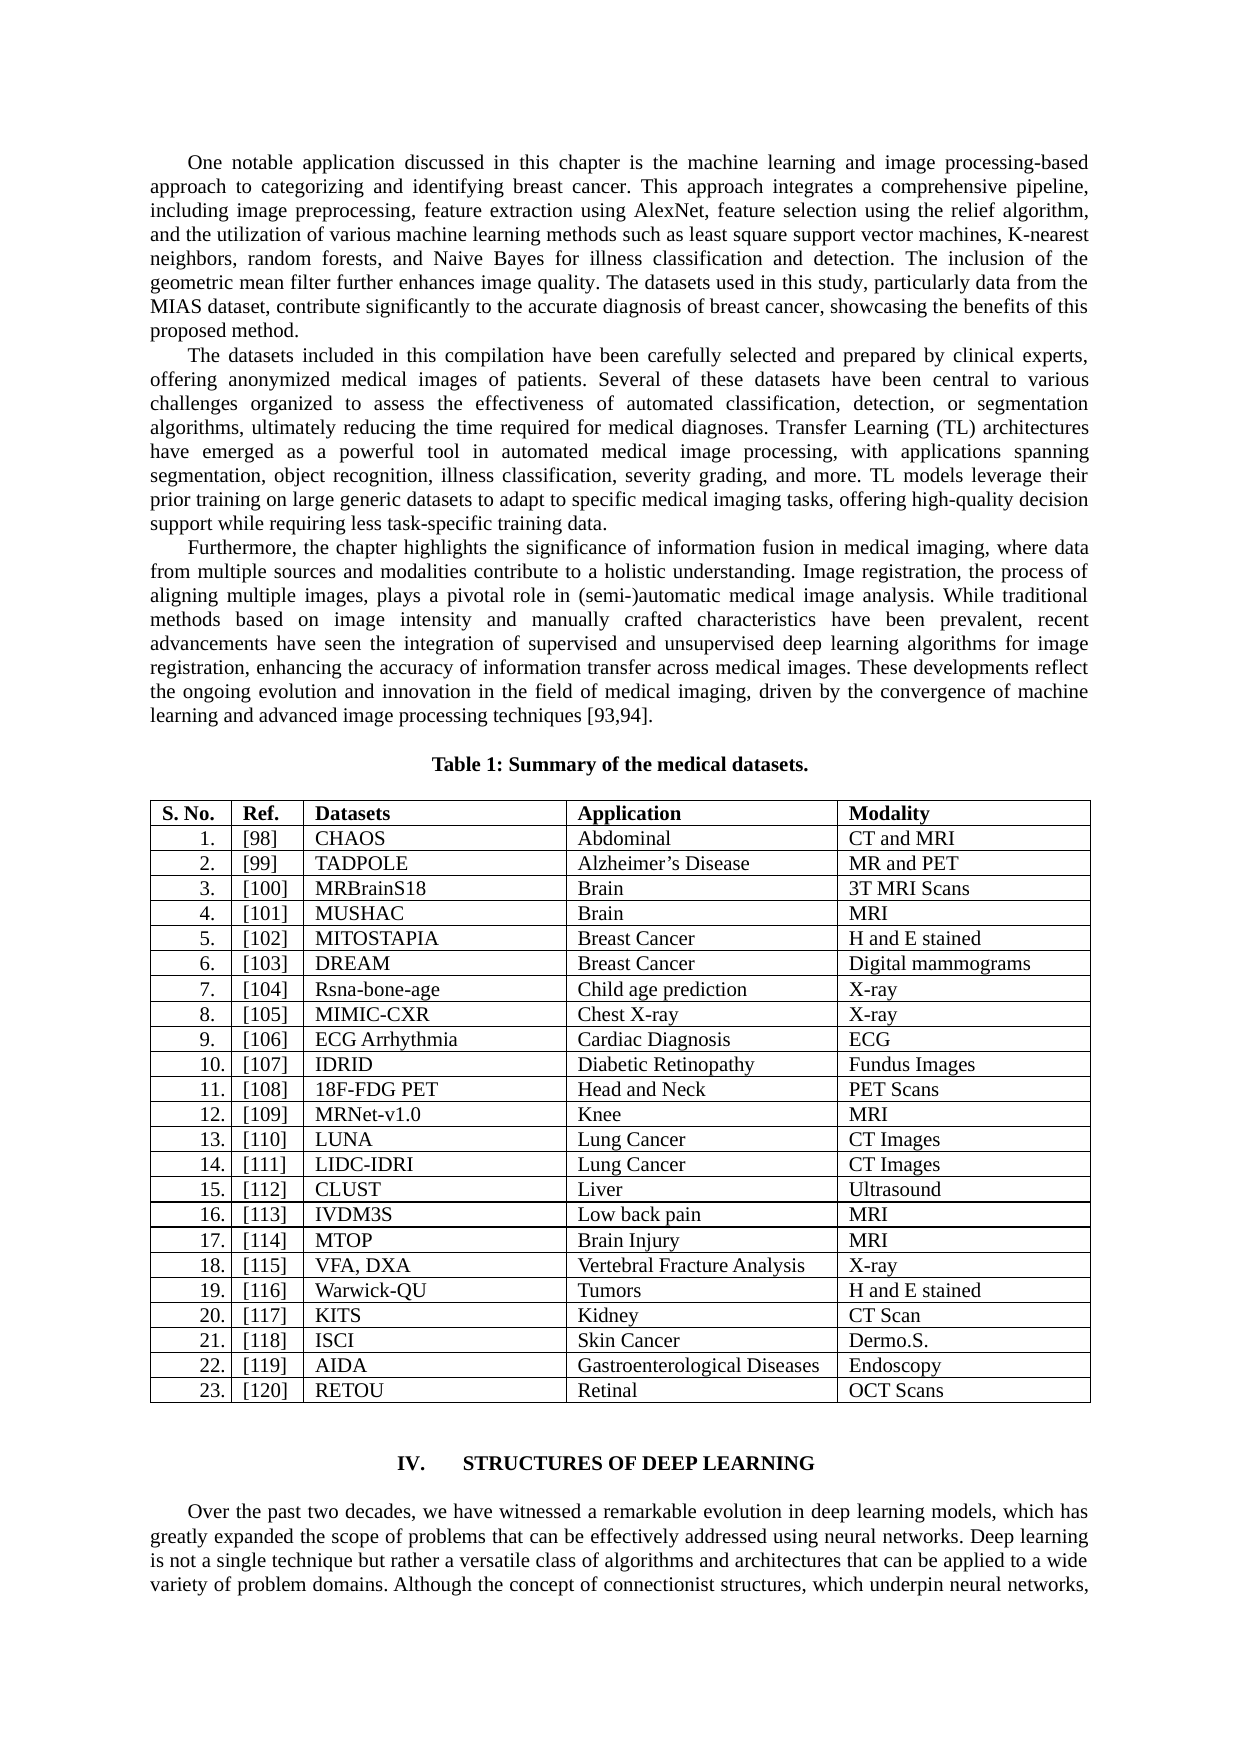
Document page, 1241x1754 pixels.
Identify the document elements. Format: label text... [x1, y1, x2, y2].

table_cell Diabetic Retinopathy [567, 1052, 837, 1076]
table_cell [151, 1378, 231, 1402]
table_cell X-ray [838, 1002, 1090, 1026]
table_cell 3T MRI Scans [838, 876, 1090, 900]
table_cell Dermo.S. [838, 1328, 1090, 1352]
table_cell ECG [838, 1027, 1090, 1051]
table_cell Endoscopy [838, 1353, 1090, 1377]
table_cell MRI [838, 901, 1090, 925]
table_cell Fundus Images [838, 1052, 1090, 1076]
table_cell [112] [232, 1177, 303, 1201]
table_cell [151, 976, 231, 1001]
table_cell [151, 901, 231, 925]
table_cell [115] [232, 1253, 303, 1277]
table_cell [98] [232, 826, 303, 850]
table_cell [151, 951, 231, 975]
table_cell H and E stained [838, 926, 1090, 950]
table_cell [151, 1228, 231, 1252]
table_cell Lung Cancer [567, 1152, 837, 1176]
table_cell [151, 1303, 231, 1327]
table_cell Knee [567, 1102, 837, 1126]
table_cell MRBrainS18 [304, 876, 566, 900]
table_cell Brain Injury [567, 1228, 837, 1252]
table_cell CLUST [304, 1177, 566, 1201]
list The datasets included in this compilation have been carefully selected and prepared by clinical experts, offering anonymized medical images of patients. Several of these datasets have been central to various challenges organized to assess the effectiveness of automated classification, detection, or segmentation algorithms, ultimately reducing the time required for medical diagnoses. Transfer Learning (TL) architectures have emerged as a powerful tool in automated medical image processing, with applications spanning segmentation, object recognition, illness classification, severity grading, and more. TL models leverage their prior training on large generic datasets to adapt to specific medical imaging tasks, offering high-quality decision support while requiring less task-specific training data. [150, 342, 1090, 535]
list Furthermore, the chapter highlights the significance of information fusion in medical imaging, where data from multiple sources and modalities contribute to a holistic understanding. Image registration, the process of aligning multiple images, plays a pivotal role in (semi-)automatic medical image analysis. While traditional methods based on image intensity and manually crafted characteristics have been prevalent, recent advancements have seen the integration of supervised and unsupervised deep learning algorithms for image registration, enhancing the accuracy of information transfer across medical images. These developments reflect the ongoing evolution and innovation in the field of medical imaging, driven by the convergence of machine learning and advanced image processing techniques [93,94]. [150, 535, 1090, 727]
table_header Ref. [232, 801, 303, 825]
table_cell Warwick-QU [304, 1278, 566, 1302]
table_cell ISCI [304, 1328, 566, 1352]
table_cell Cardiac Diagnosis [567, 1027, 837, 1051]
table_cell [102] [232, 926, 303, 950]
table_cell [151, 826, 231, 850]
table_cell [151, 1328, 231, 1352]
table_cell Brain [567, 876, 837, 900]
table_cell MRNet-v1.0 [304, 1102, 566, 1126]
table_cell Child age prediction [567, 976, 837, 1001]
table_cell X-ray [838, 976, 1090, 1001]
table_cell [151, 926, 231, 950]
table_header Modality [838, 801, 1090, 825]
table_cell MRI [838, 1228, 1090, 1252]
table_cell 18F-FDG PET [304, 1077, 566, 1101]
table_cell Low back pain [567, 1203, 837, 1226]
table_cell [120] [232, 1378, 303, 1402]
table_cell MRI [838, 1102, 1090, 1126]
table_cell Vertebral Fracture Analysis [567, 1253, 837, 1277]
table_cell [151, 1253, 231, 1277]
table_cell CT Images [838, 1152, 1090, 1176]
table_cell [151, 1152, 231, 1176]
table_cell [151, 1203, 231, 1226]
table_cell X-ray [838, 1253, 1090, 1277]
table_header Datasets [304, 801, 566, 825]
table_cell [116] [232, 1278, 303, 1302]
table_cell Tumors [567, 1278, 837, 1302]
table_cell [118] [232, 1328, 303, 1352]
table_cell [108] [232, 1077, 303, 1101]
table_cell [111] [232, 1152, 303, 1176]
table_cell Chest X-ray [567, 1002, 837, 1026]
table_cell Retinal [567, 1378, 837, 1402]
table_cell MIMIC-CXR [304, 1002, 566, 1026]
table_cell MITOSTAPIA [304, 926, 566, 950]
table_cell [101] [232, 901, 303, 925]
table_cell [151, 876, 231, 900]
text Table 1: Summary of the medical datasets. [150, 752, 1090, 776]
table_cell [105] [232, 1002, 303, 1026]
table_cell [99] [232, 851, 303, 875]
table_cell MTOP [304, 1228, 566, 1252]
table_cell [151, 1278, 231, 1302]
table_cell Kidney [567, 1303, 837, 1327]
table_cell Ultrasound [838, 1177, 1090, 1201]
table_cell Brain [567, 901, 837, 925]
table_cell [119] [232, 1353, 303, 1377]
table_cell [151, 1027, 231, 1051]
table_cell Breast Cancer [567, 951, 837, 975]
table_cell Skin Cancer [567, 1328, 837, 1352]
table_cell CHAOS [304, 826, 566, 850]
list STRUCTURES OF DEEP LEARNING [150, 1451, 1090, 1475]
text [150, 1499, 1090, 1596]
table_cell [151, 1102, 231, 1126]
table_cell IDRID [304, 1052, 566, 1076]
list One notable application discussed in this chapter is the machine learning and image processing-based approach to categorizing and identifying breast cancer. This approach integrates a comprehensive pipeline, including image preprocessing, feature extraction using AlexNet, feature selection using the relief algorithm, and the utilization of various machine learning methods such as least square support vector machines, K-nearest neighbors, random forests, and Naive Bayes for illness classification and detection. The inclusion of the geometric mean filter further enhances image quality. The datasets used in this study, particularly data from the MIAS dataset, contribute significantly to the accurate diagnosis of breast cancer, showcasing the benefits of this proposed method. [150, 150, 1090, 342]
table_cell [151, 1077, 231, 1101]
table_cell RETOU [304, 1378, 566, 1402]
table_cell [103] [232, 951, 303, 975]
table_cell [113] [232, 1203, 303, 1226]
table_cell CT and MRI [838, 826, 1090, 850]
table_cell LUNA [304, 1127, 566, 1151]
table_cell ECG Arrhythmia [304, 1027, 566, 1051]
table_cell Abdominal [567, 826, 837, 850]
table_cell DREAM [304, 951, 566, 975]
table_cell MRI [838, 1203, 1090, 1226]
table_cell Liver [567, 1177, 837, 1201]
table_cell [151, 1353, 231, 1377]
table_cell Alzheimer’s Disease [567, 851, 837, 875]
table_cell H and E stained [838, 1278, 1090, 1302]
table_cell [100] [232, 876, 303, 900]
table_cell Lung Cancer [567, 1127, 837, 1151]
table_cell [110] [232, 1127, 303, 1151]
table_cell MR and PET [838, 851, 1090, 875]
table_cell LIDC-IDRI [304, 1152, 566, 1176]
table_cell IVDM3S [304, 1203, 566, 1226]
table_cell Rsna-bone-age [304, 976, 566, 1001]
table_header S. No. [151, 801, 231, 825]
table_cell [117] [232, 1303, 303, 1327]
table_cell [109] [232, 1102, 303, 1126]
table_cell [106] [232, 1027, 303, 1051]
table_cell [151, 1127, 231, 1151]
table_cell TADPOLE [304, 851, 566, 875]
table_cell OCT Scans [838, 1378, 1090, 1402]
table_cell CT Scan [838, 1303, 1090, 1327]
table_header Application [567, 801, 837, 825]
table_cell [114] [232, 1228, 303, 1252]
table_cell [151, 1002, 231, 1026]
table_cell Gastroenterological Diseases [567, 1353, 837, 1377]
table_cell KITS [304, 1303, 566, 1327]
table_cell [151, 1177, 231, 1201]
table_cell AIDA [304, 1353, 566, 1377]
table_cell [107] [232, 1052, 303, 1076]
table_cell Breast Cancer [567, 926, 837, 950]
table_cell PET Scans [838, 1077, 1090, 1101]
table_cell [151, 1052, 231, 1076]
table_cell MUSHAC [304, 901, 566, 925]
table_cell [104] [232, 976, 303, 1001]
table_cell VFA, DXA [304, 1253, 566, 1277]
table_cell Digital mammograms [838, 951, 1090, 975]
table_cell CT Images [838, 1127, 1090, 1151]
table_cell [151, 851, 231, 875]
table_cell Head and Neck [567, 1077, 837, 1101]
